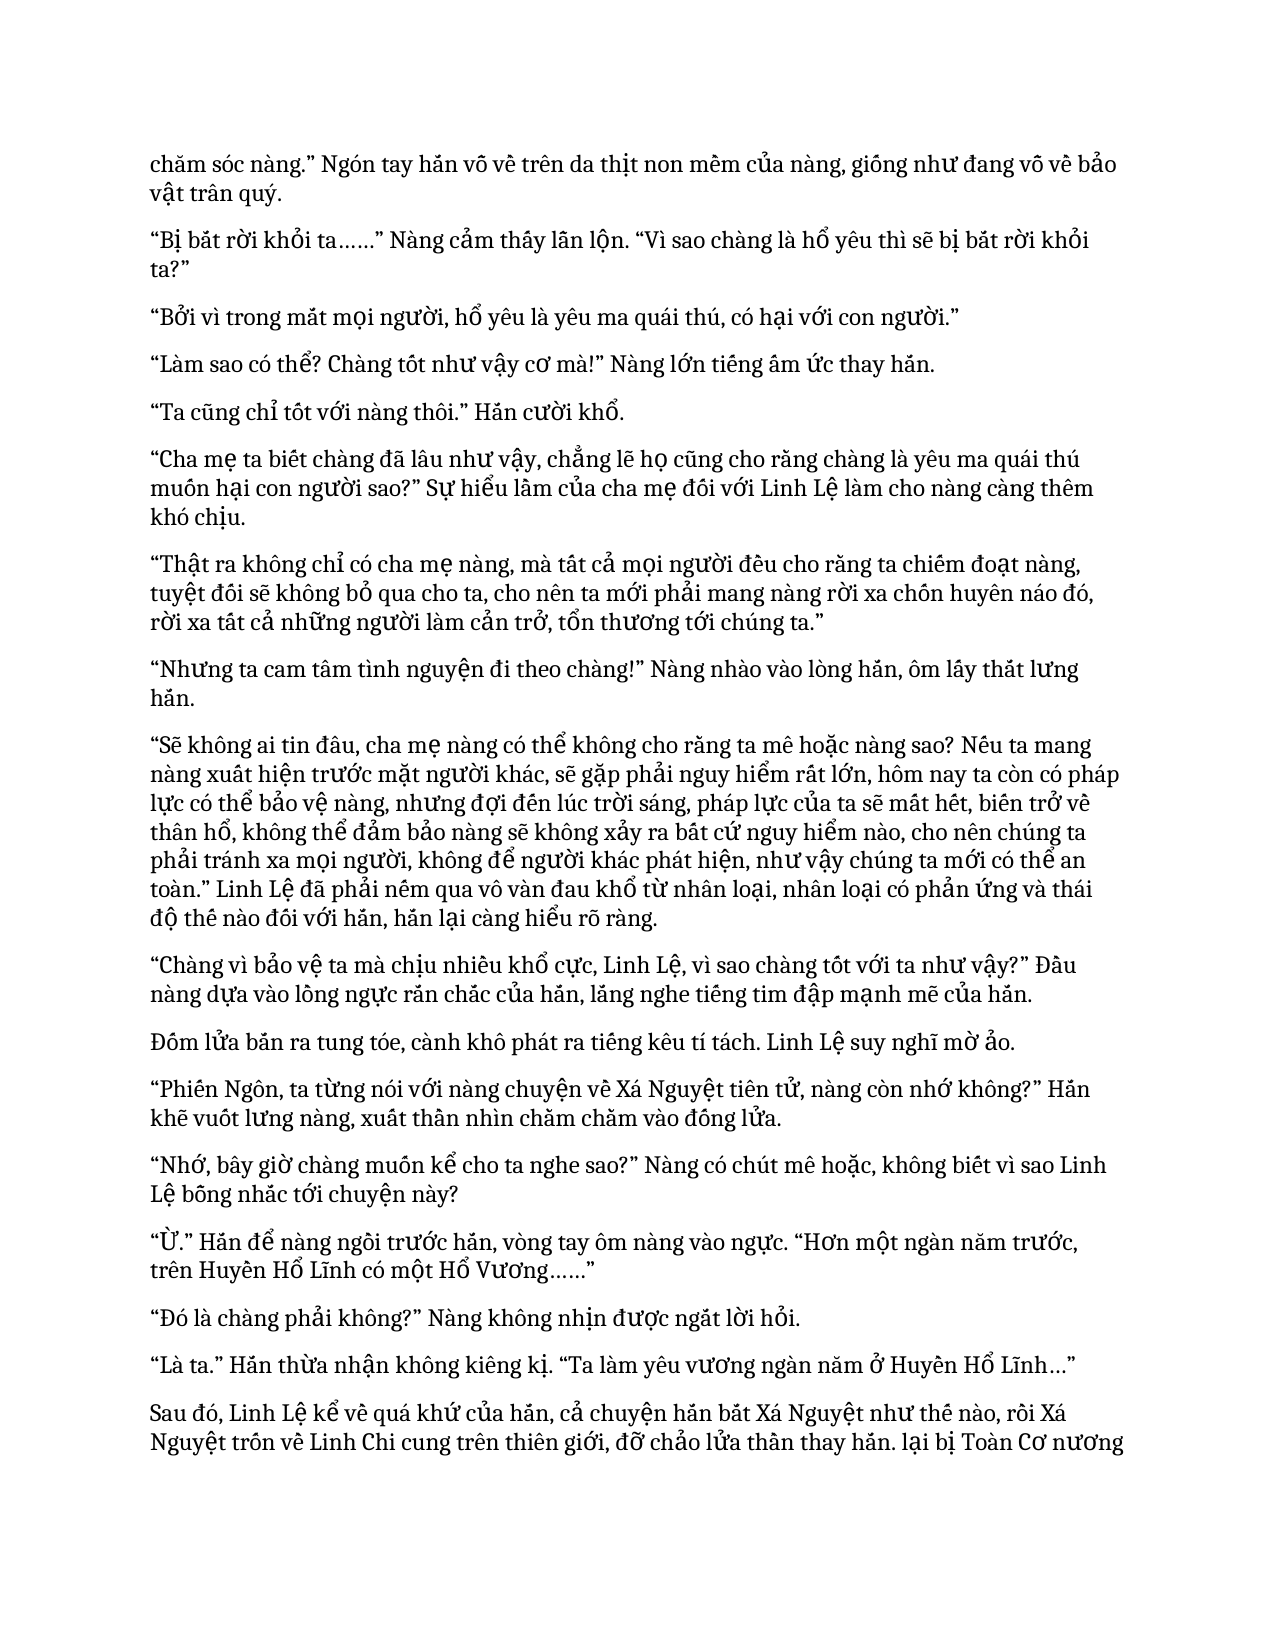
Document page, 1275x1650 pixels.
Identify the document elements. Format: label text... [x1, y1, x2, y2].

text “Đó là chàng phải không?” Nàng không nhịn được ngắt lời hỏi. [150, 1304, 1125, 1332]
text “Nhưng ta cam tâm tình nguyện đi theo chàng!” Nàng nhào vào lòng hắn, ôm lấy thắt lưng hắn. [150, 655, 1125, 712]
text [150, 1399, 1125, 1456]
text “Bởi vì trong mắt mọi người, hổ yêu là yêu ma quái thú, có hại với con người.” [150, 302, 1125, 331]
text “Thật ra không chỉ có cha mẹ nàng, mà tất cả mọi người đều cho rằng ta chiếm đoạt nàng, tuyệt đối sẽ không bỏ qua cho ta, cho nên ta mới phải mang nàng rời xa chốn huyên náo đó, rời xa tất cả những người làm cản trở, tổn thương tới chúng ta.” [150, 550, 1125, 636]
text “Ừ.” Hắn để nàng ngồi trước hắn, vòng tay ôm nàng vào ngực. “Hơn một ngàn năm trước, trên Huyền Hổ Lĩnh có một Hổ Vương……” [150, 1227, 1125, 1285]
text “Ta cũng chỉ tốt với nàng thôi.” Hắn cười khổ. [150, 397, 1125, 426]
text “Bị bắt rời khỏi ta……” Nàng cảm thấy lẫn lộn. “Vì sao chàng là hổ yêu thì sẽ bị bắt rời khỏi ta?” [150, 226, 1125, 284]
text “Là ta.” Hắn thừa nhận không kiêng kị. “Ta làm yêu vương ngàn năm ở Huyền Hổ Lĩnh…” [150, 1351, 1125, 1380]
text “Nhớ, bây giờ chàng muốn kể cho ta nghe sao?” Nàng có chút mê hoặc, không biết vì sao Linh Lệ bỗng nhắc tới chuyện này? [150, 1151, 1125, 1209]
text “Sẽ không ai tin đâu, cha mẹ nàng có thể không cho rằng ta mê hoặc nàng sao? Nếu ta mang nàng xuất hiện trước mặt người khác, sẽ gặp phải nguy hiểm rất lớn, hôm nay ta còn có pháp lực có thể bảo vệ nàng, nhưng đợi đến lúc trời sáng, pháp lực của ta sẽ mất hết, biến trở về thân hổ, không thể đảm bảo nàng sẽ không xảy ra bất cứ nguy hiểm nào, cho nên chúng ta phải tránh xa mọi người, không để người khác phát hiện, như vậy chúng ta mới có thể an toàn.” Linh Lệ đã phải nếm qua vô vàn đau khổ từ nhân loại, nhân loại có phản ứng và thái độ thế nào đối với hắn, hắn lại càng hiểu rõ ràng. [150, 731, 1125, 932]
text “Chàng vì bảo vệ ta mà chịu nhiều khổ cực, Linh Lệ, vì sao chàng tốt với ta như vậy?” Đầu nàng dựa vào lồng ngực rắn chắc của hắn, lắng nghe tiếng tim đập mạnh mẽ của hắn. [150, 951, 1125, 1009]
text “Làm sao có thể? Chàng tốt như vậy cơ mà!” Nàng lớn tiếng ấm ức thay hắn. [150, 350, 1125, 379]
text Đốm lửa bắn ra tung tóe, cành khô phát ra tiếng kêu tí tách. Linh Lệ suy nghĩ mờ ảo. [150, 1027, 1125, 1056]
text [150, 150, 1125, 207]
text “Cha mẹ ta biết chàng đã lâu như vậy, chẳng lẽ họ cũng cho rằng chàng là yêu ma quái thú muốn hại con người sao?” Sự hiểu lầm của cha mẹ đối với Linh Lệ làm cho nàng càng thêm khó chịu. [150, 445, 1125, 531]
text “Phiến Ngôn, ta từng nói với nàng chuyện về Xá Nguyệt tiên tử, nàng còn nhớ không?” Hắn khẽ vuốt lưng nàng, xuất thần nhìn chằm chằm vào đống lửa. [150, 1075, 1125, 1132]
